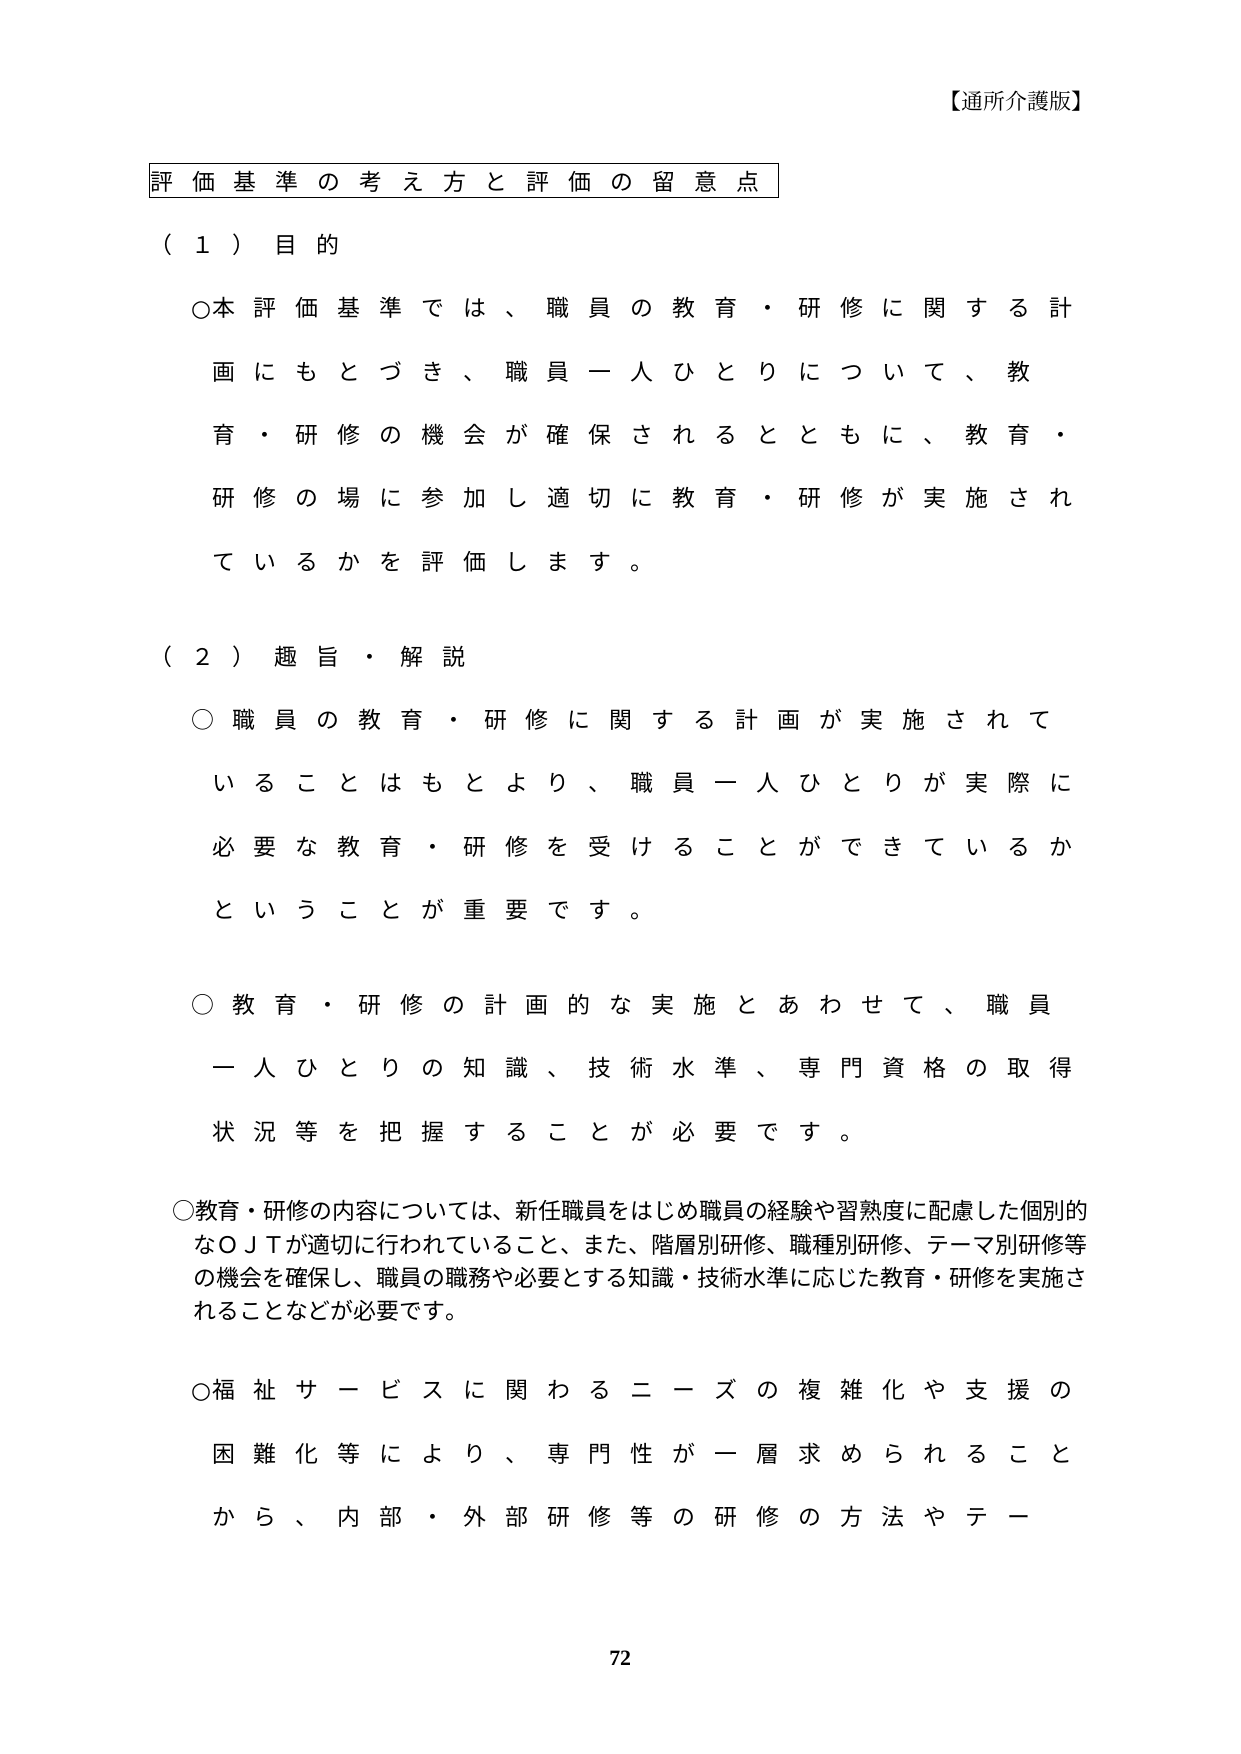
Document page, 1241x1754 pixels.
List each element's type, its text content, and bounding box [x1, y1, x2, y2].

text （１）目的 [149, 212, 1091, 275]
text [170, 1357, 1091, 1547]
text （２）趣旨・解説 [149, 624, 1091, 687]
text ○職員の教育・研修に関する計画が実施されていることはもとより、職員一人ひとりが実際に必要な教育・研修を受けることができているかということが重要です。 [149, 687, 1091, 940]
text 評価基準の考え方と評価の留意点 [149, 149, 1091, 212]
text ○本評価基準では、職員の教育・研修に関する計画にもとづき、職員一人ひとりについて、教育・研修の機会が確保されるとともに、教育・研修の場に参加し適切に教育・研修が実施されているかを評価します。 [170, 275, 1091, 592]
text ○教育・研修の内容については、新任職員をはじめ職員の経験や習熟度に配慮した個別的なＯＪＴが適切に行われていること、また、階層別研修、職種別研修、テーマ別研修等の機会を確保し、職員の職務や必要とする知識・技術水準に応じた教育・研修を実施されることなどが必要です。 [149, 1193, 1091, 1326]
text ○教育・研修の計画的な実施とあわせて、職員一人ひとりの知識、技術水準、専門資格の取得状況等を把握することが必要です。 [149, 972, 1091, 1162]
